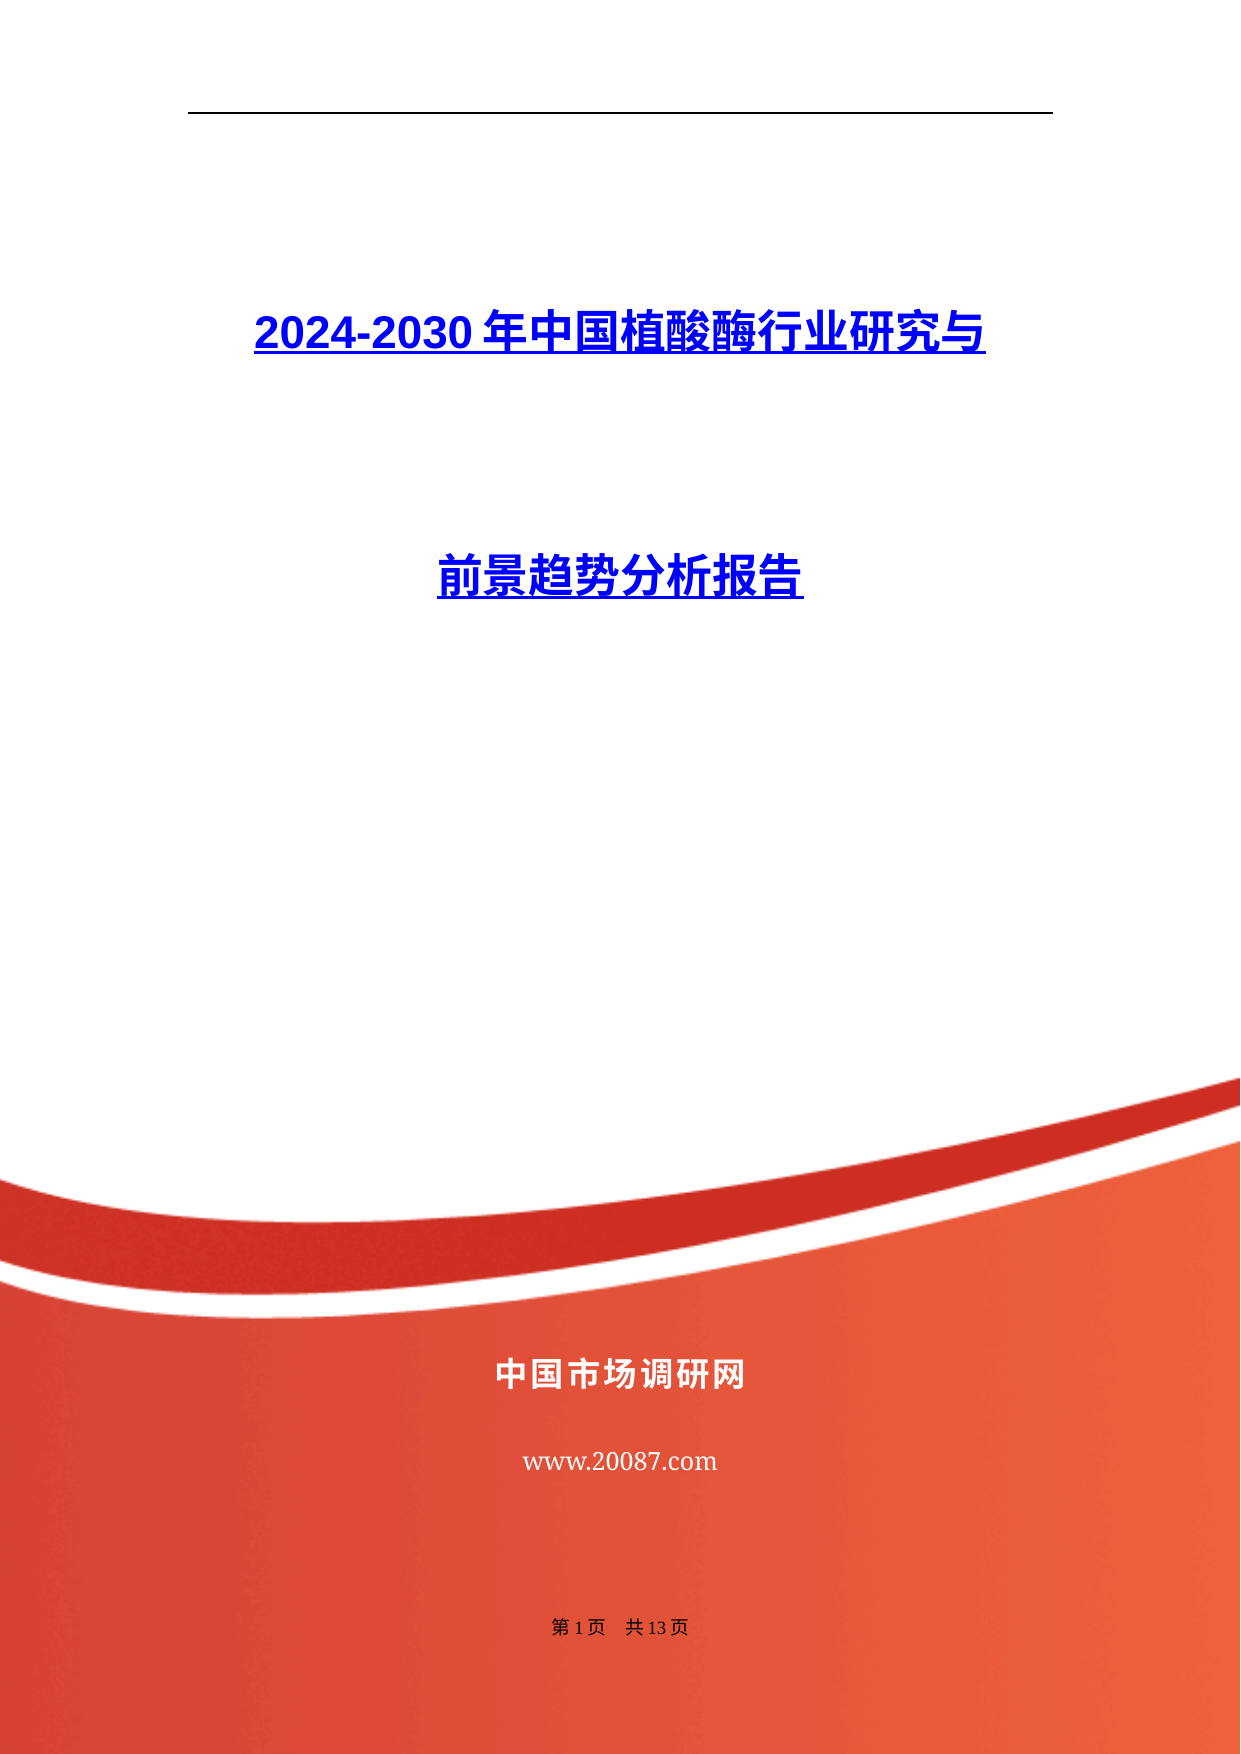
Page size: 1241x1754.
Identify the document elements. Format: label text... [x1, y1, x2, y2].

picture [0, 1006, 1241, 1754]
table_header 2024-2030年中国植酸酶行业研究与前景趋势分析报告 [188, 207, 1053, 773]
subtitle 中国市场调研网 [187, 1339, 1053, 1404]
text www.20087.com [187, 1428, 1053, 1493]
